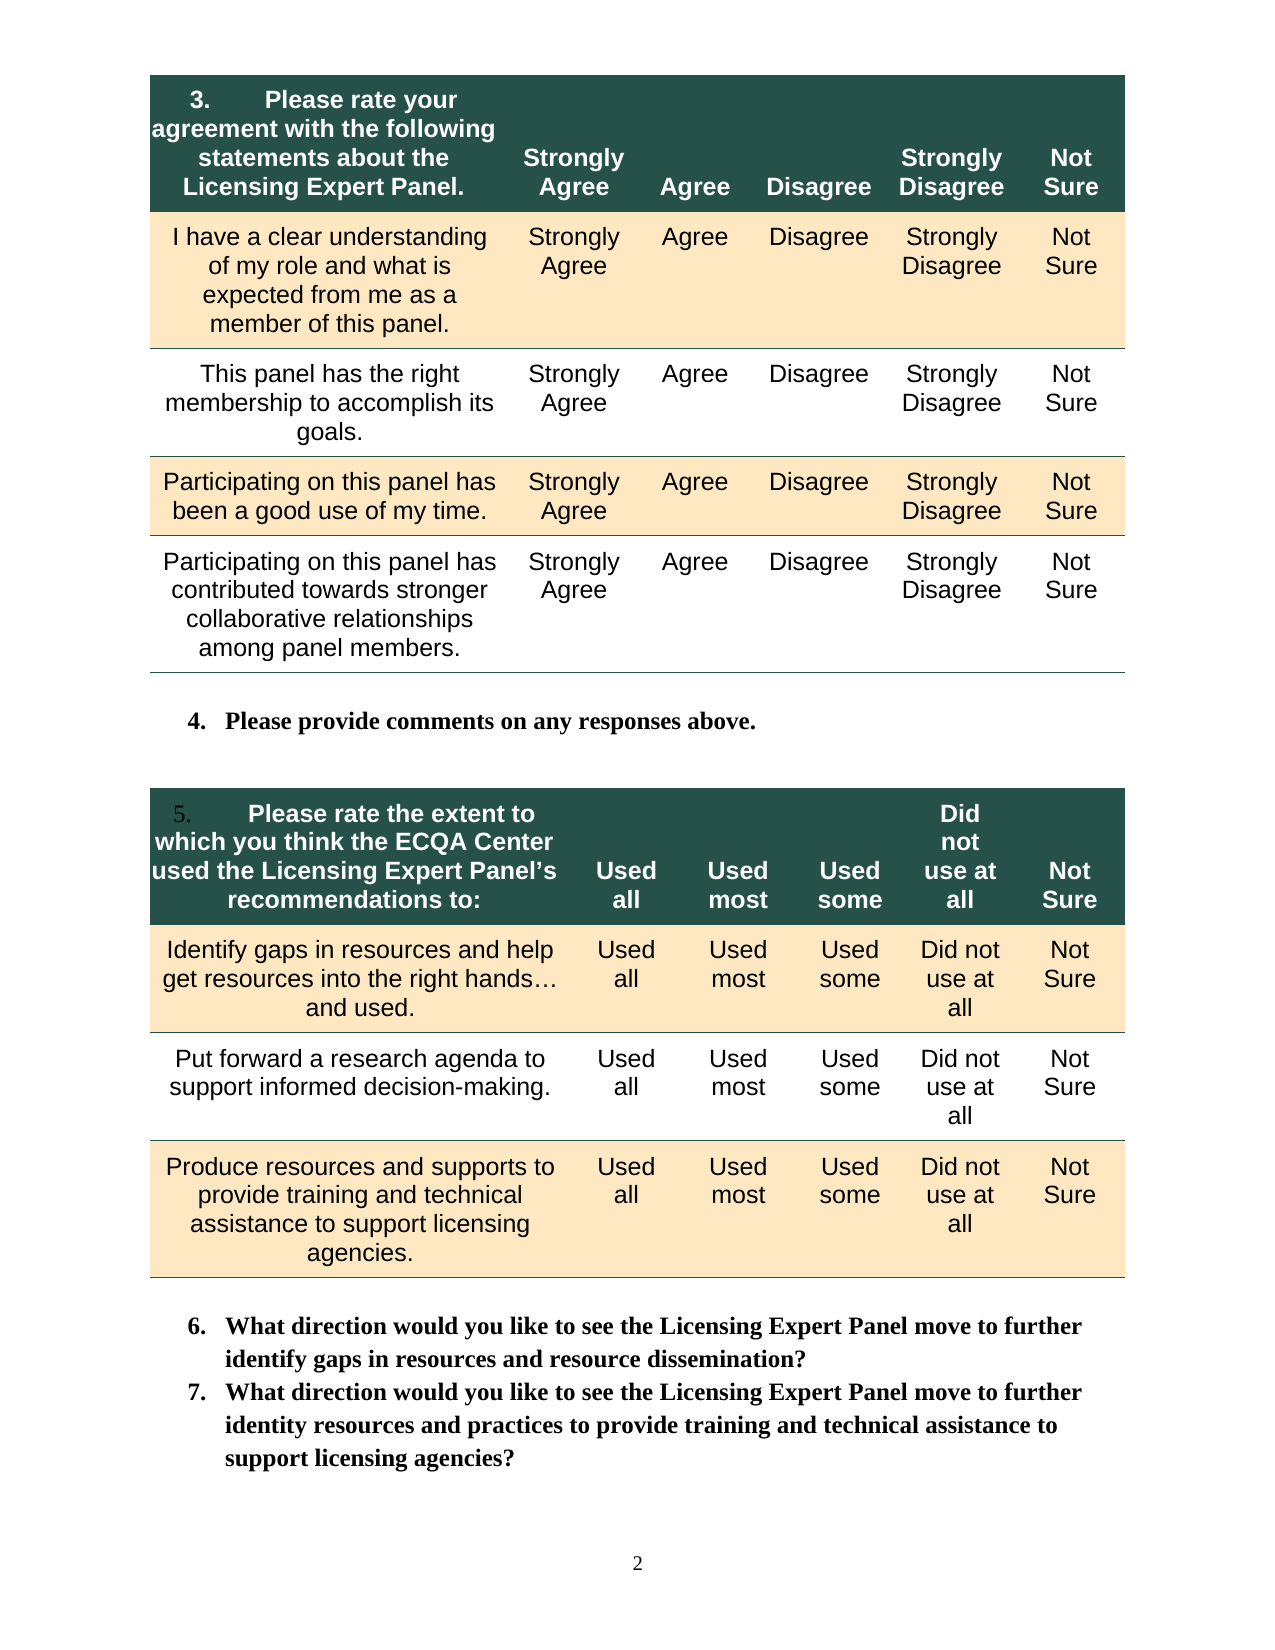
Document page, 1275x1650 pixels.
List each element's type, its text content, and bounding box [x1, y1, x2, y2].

table_cell Not Sure [1017, 349, 1125, 456]
table_cell This panel has the right membership to accomplish its goals. [150, 349, 509, 456]
table_header Agree [638, 75, 752, 211]
table_cell Not Sure [1014, 925, 1125, 1032]
table_cell Not Sure [1014, 1033, 1125, 1140]
table_cell Participating on this panel has contributed towards stronger collaborative relationships among panel members. [150, 536, 509, 672]
table_cell Put forward a research agenda to support informed decision-making. [150, 1033, 570, 1140]
table_cell Strongly Disagree [886, 457, 1017, 535]
list What direction would you like to see the Licensing Expert Panel move to further identify gaps in resources and resource dissemination? [187, 1311, 1125, 1373]
table_cell Disagree [752, 212, 886, 348]
table_header Disagree [752, 75, 886, 211]
table_cell Produce resources and supports to provide training and technical assistance to support licensing agencies. [150, 1141, 570, 1277]
table_cell Strongly Agree [509, 212, 638, 348]
table_cell I have a clear understanding of my role and what is expected from me as a member of this panel. [150, 212, 509, 348]
table_cell Strongly Disagree [886, 349, 1017, 456]
table_header Used all [570, 788, 682, 924]
table_cell Strongly Disagree [886, 212, 1017, 348]
list Please provide comments on any responses above. [187, 706, 1125, 735]
table_cell Used all [570, 1033, 682, 1140]
table_cell Did not use at all [906, 1141, 1014, 1277]
table_header Strongly Agree [509, 75, 638, 211]
table_cell Disagree [752, 457, 886, 535]
table_cell Not Sure [1017, 457, 1125, 535]
table_cell Disagree [752, 349, 886, 456]
table_cell Agree [638, 212, 752, 348]
table_cell Used some [794, 925, 906, 1032]
table_cell Used all [570, 1141, 682, 1277]
table_cell Used some [794, 1033, 906, 1140]
table_cell Agree [638, 349, 752, 456]
table_header Not Sure [1017, 75, 1125, 211]
table_cell Used all [570, 925, 682, 1032]
table_cell Not Sure [1017, 536, 1125, 672]
table_cell Strongly Agree [509, 536, 638, 672]
table_cell Agree [638, 457, 752, 535]
table_cell Not Sure [1017, 212, 1125, 348]
table_header Not Sure [1014, 788, 1125, 924]
list What direction would you like to see the Licensing Expert Panel move to further identity resources and practices to provide training and technical assistance to support licensing agencies? [187, 1377, 1125, 1472]
table_header Used most [682, 788, 794, 924]
table_header Did not use at all [906, 788, 1014, 924]
table_cell Did not use at all [906, 1033, 1014, 1140]
table_cell Used most [682, 1033, 794, 1140]
table_cell Strongly Disagree [886, 536, 1017, 672]
table_header Used some [794, 788, 906, 924]
table_cell Not Sure [1014, 1141, 1125, 1277]
table_cell Strongly Agree [509, 349, 638, 456]
table_cell Used some [794, 1141, 906, 1277]
table_cell Identify gaps in resources and help get resources into the right hands…and used. [150, 925, 570, 1032]
table_cell Strongly Agree [509, 457, 638, 535]
table_header Strongly Disagree [886, 75, 1017, 211]
table_cell Used most [682, 1141, 794, 1277]
table_cell Did not use at all [906, 925, 1014, 1032]
table_cell Participating on this panel has been a good use of my time. [150, 457, 509, 535]
table_header Please rate your agreement with the following statements about the Licensing Expert Panel. [150, 75, 509, 211]
table_cell Agree [638, 536, 752, 672]
table_header Please rate the extent to which you think the ECQA Center used the Licensing Expert Panel’s recommendations to: [150, 788, 570, 924]
table_cell Disagree [752, 536, 886, 672]
table_cell Used most [682, 925, 794, 1032]
